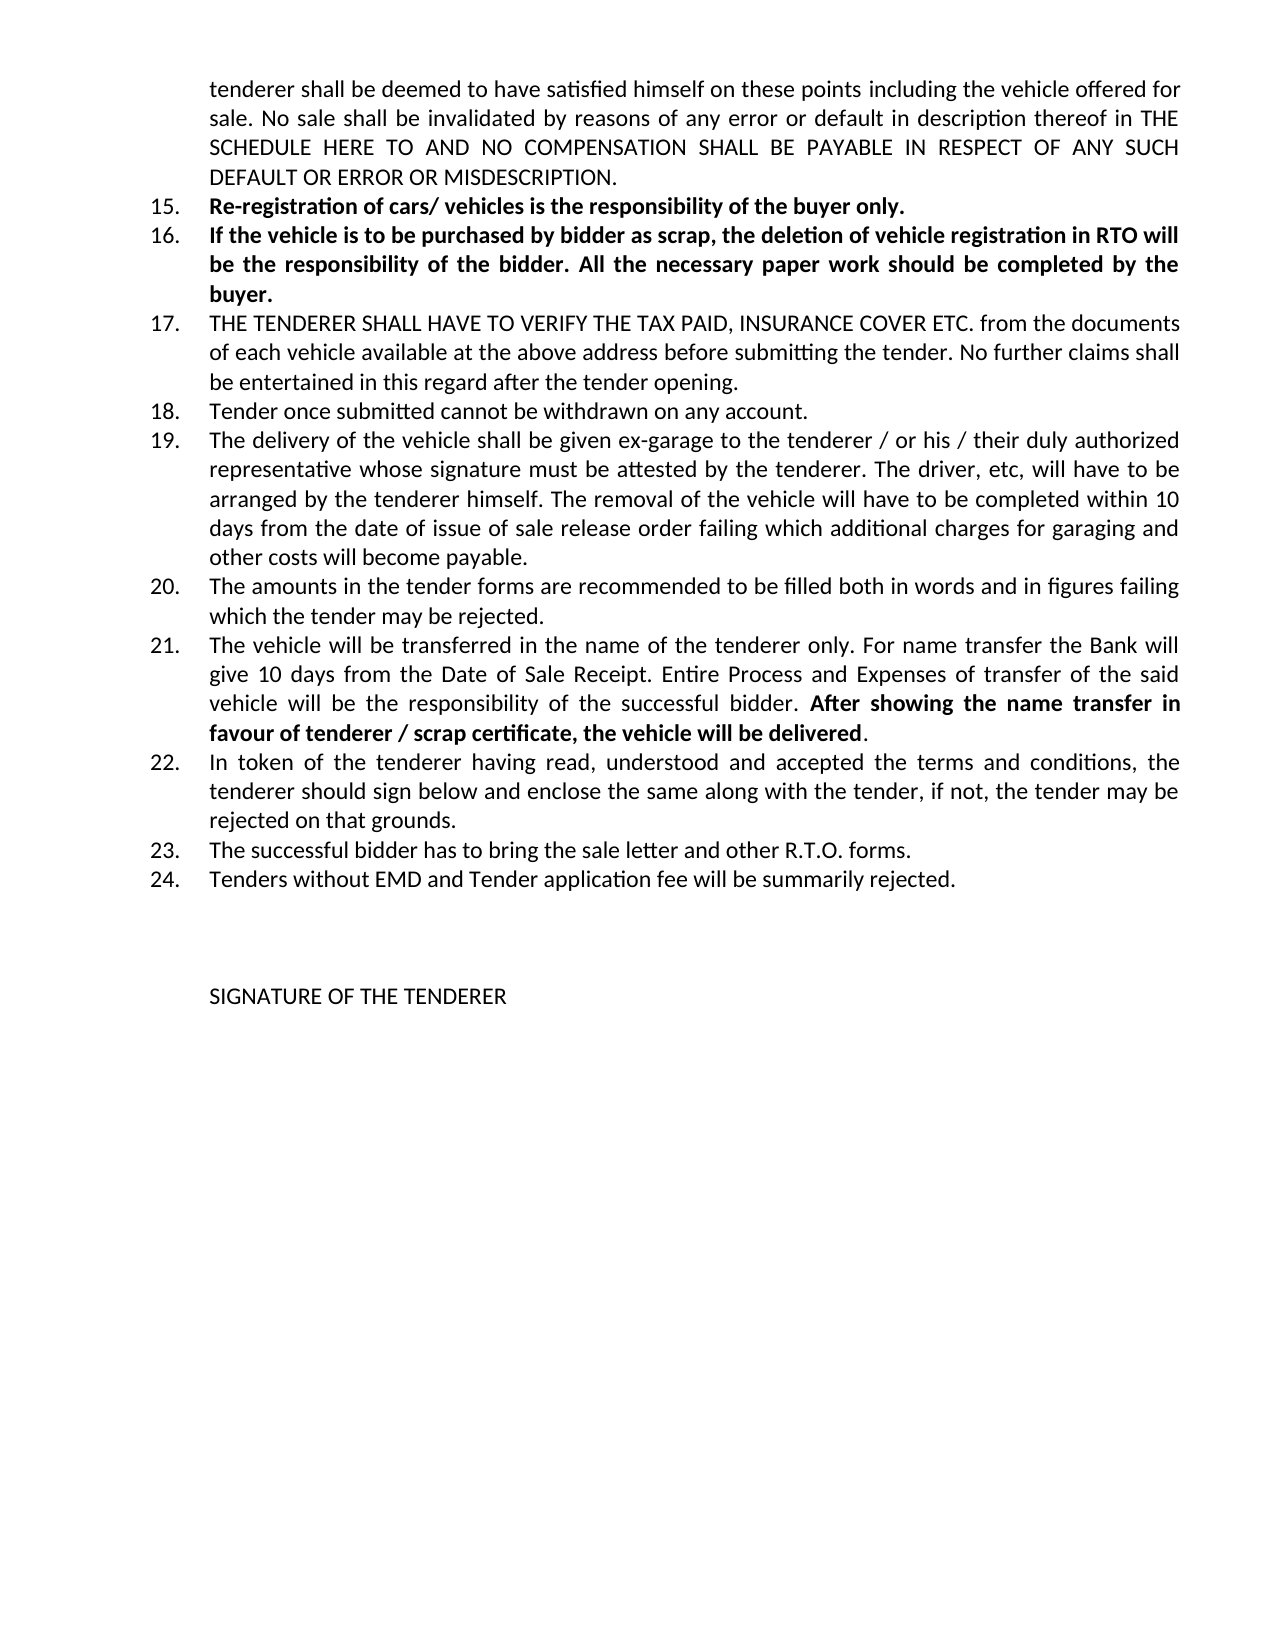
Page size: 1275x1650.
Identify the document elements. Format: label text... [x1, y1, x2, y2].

list The successful bidder has to bring the sale letter and other R.T.O. forms. [150, 835, 1181, 864]
text SIGNATURE OF THE TENDERER [209, 981, 1181, 1011]
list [150, 74, 1181, 191]
list If the vehicle is to be purchased by bidder as scrap, the deletion of vehicle registration in RTO will be the responsibility of the bidder. All the necessary paper work should be completed by the buyer. [150, 220, 1181, 308]
list The delivery of the vehicle shall be given ex-garage to the tenderer / or his / their duly authorized representative whose signature must be attested by the tenderer. The driver, etc, will have to be arranged by the tenderer himself. The removal of the vehicle will have to be completed within 10 days from the date of issue of sale release order failing which additional charges for garaging and other costs will become payable. [150, 425, 1181, 571]
list Tenders without EMD and Tender application fee will be summarily rejected. [150, 864, 1181, 893]
list Re-registration of cars/ vehicles is the responsibility of the buyer only. [150, 191, 1181, 220]
list THE TENDERER SHALL HAVE TO VERIFY THE TAX PAID, INSURANCE COVER ETC. from the documents of each vehicle available at the above address before submitting the tender. No further claims shall be entertained in this regard after the tender opening. [150, 308, 1181, 396]
list Tender once submitted cannot be withdrawn on any account. [150, 396, 1181, 425]
list The amounts in the tender forms are recommended to be filled both in words and in figures failing which the tender may be rejected. [150, 571, 1181, 630]
list In token of the tenderer having read, understood and accepted the terms and conditions, the tenderer should sign below and enclose the same along with the tender, if not, the tender may be rejected on that grounds. [150, 747, 1181, 835]
list The vehicle will be transferred in the name of the tenderer only. For name transfer the Bank will give 10 days from the Date of Sale Receipt. Entire Process and Expenses of transfer of the said vehicle will be the responsibility of the successful bidder. After showing the name transfer in favour of tenderer / scrap certificate, the vehicle will be delivered. [150, 630, 1181, 747]
